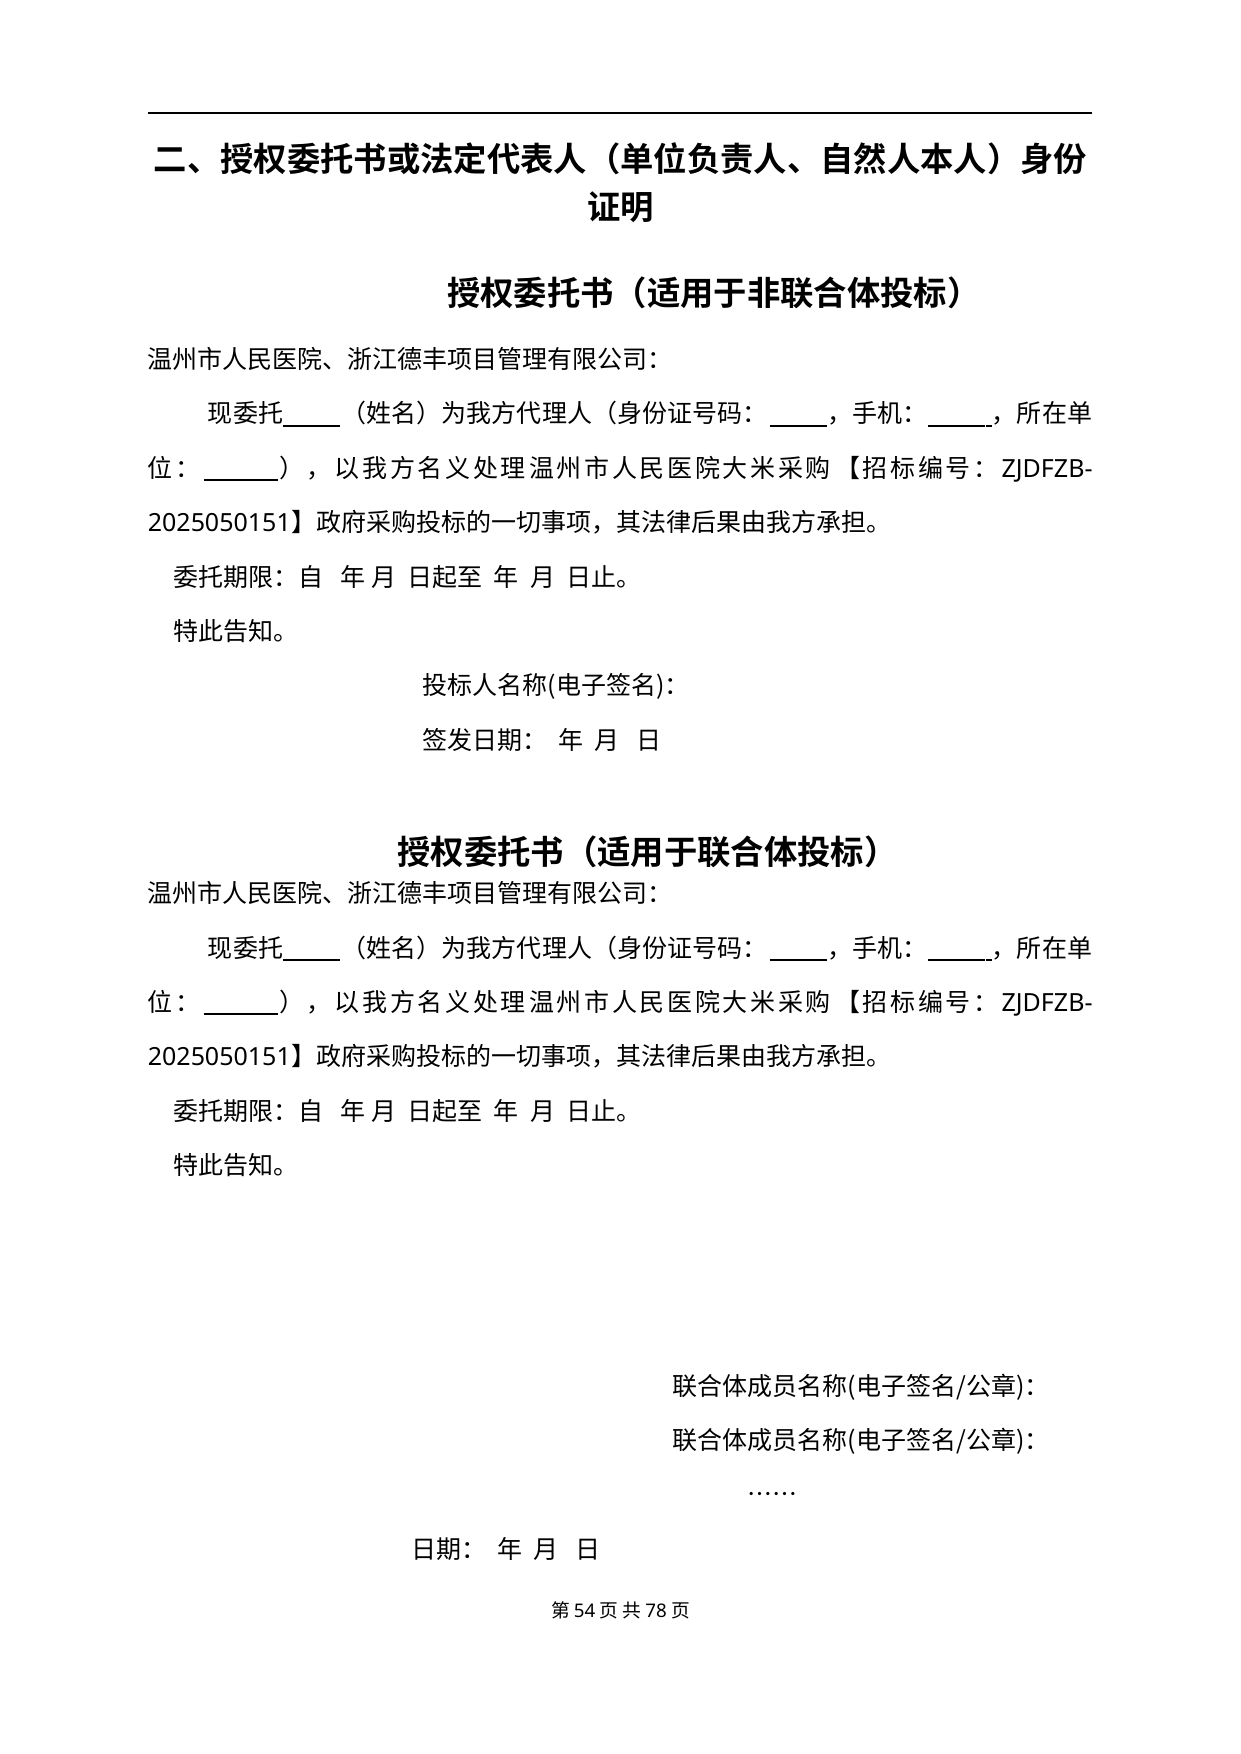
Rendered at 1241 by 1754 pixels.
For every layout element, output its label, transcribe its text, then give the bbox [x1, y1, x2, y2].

text 现委托 （姓名）为我方代理人（身份证号码： ，手机： ，所在单位： ），以我方名义处理温州市人民医院大米采购【招标编号：ZJDFZB-2025050151】政府采购投标的一切事项，其法律后果由我方承担。 [148, 394, 1092, 539]
text 特此告知。 [148, 611, 1092, 648]
text 委托期限：自 年 月 日起至 年 月 日止。 [148, 1091, 1092, 1127]
text 温州市人民医院、浙江德丰项目管理有限公司： [148, 339, 1092, 376]
text 日期： 年 月 日 [148, 1529, 1092, 1565]
text 联合体成员名称(电子签名/公章)： [148, 1420, 1092, 1457]
text 温州市人民医院、浙江德丰项目管理有限公司： [148, 874, 1092, 910]
text 联合体成员名称(电子签名/公章)： [148, 1366, 1092, 1402]
text 现委托 （姓名）为我方代理人（身份证号码： ，手机： ，所在单位： ），以我方名义处理温州市人民医院大米采购【招标编号：ZJDFZB-2025050151】政府采购投标的一切事项，其法律后果由我方承担。 [148, 928, 1092, 1073]
text 委托期限：自 年 月 日起至 年 月 日止。 [148, 557, 1092, 593]
text 特此告知。 [148, 1146, 1092, 1182]
text 二、授权委托书或法定代表人（单位负责人、自然人本人）身份证明 [148, 133, 1092, 229]
text 授权委托书（适用于联合体投标） [148, 826, 1092, 874]
text 授权委托书（适用于非联合体投标） [148, 267, 1092, 315]
text …… [148, 1475, 1092, 1511]
text 签发日期： 年 月 日 [148, 720, 1092, 756]
text 投标人名称(电子签名)： [148, 666, 1092, 702]
